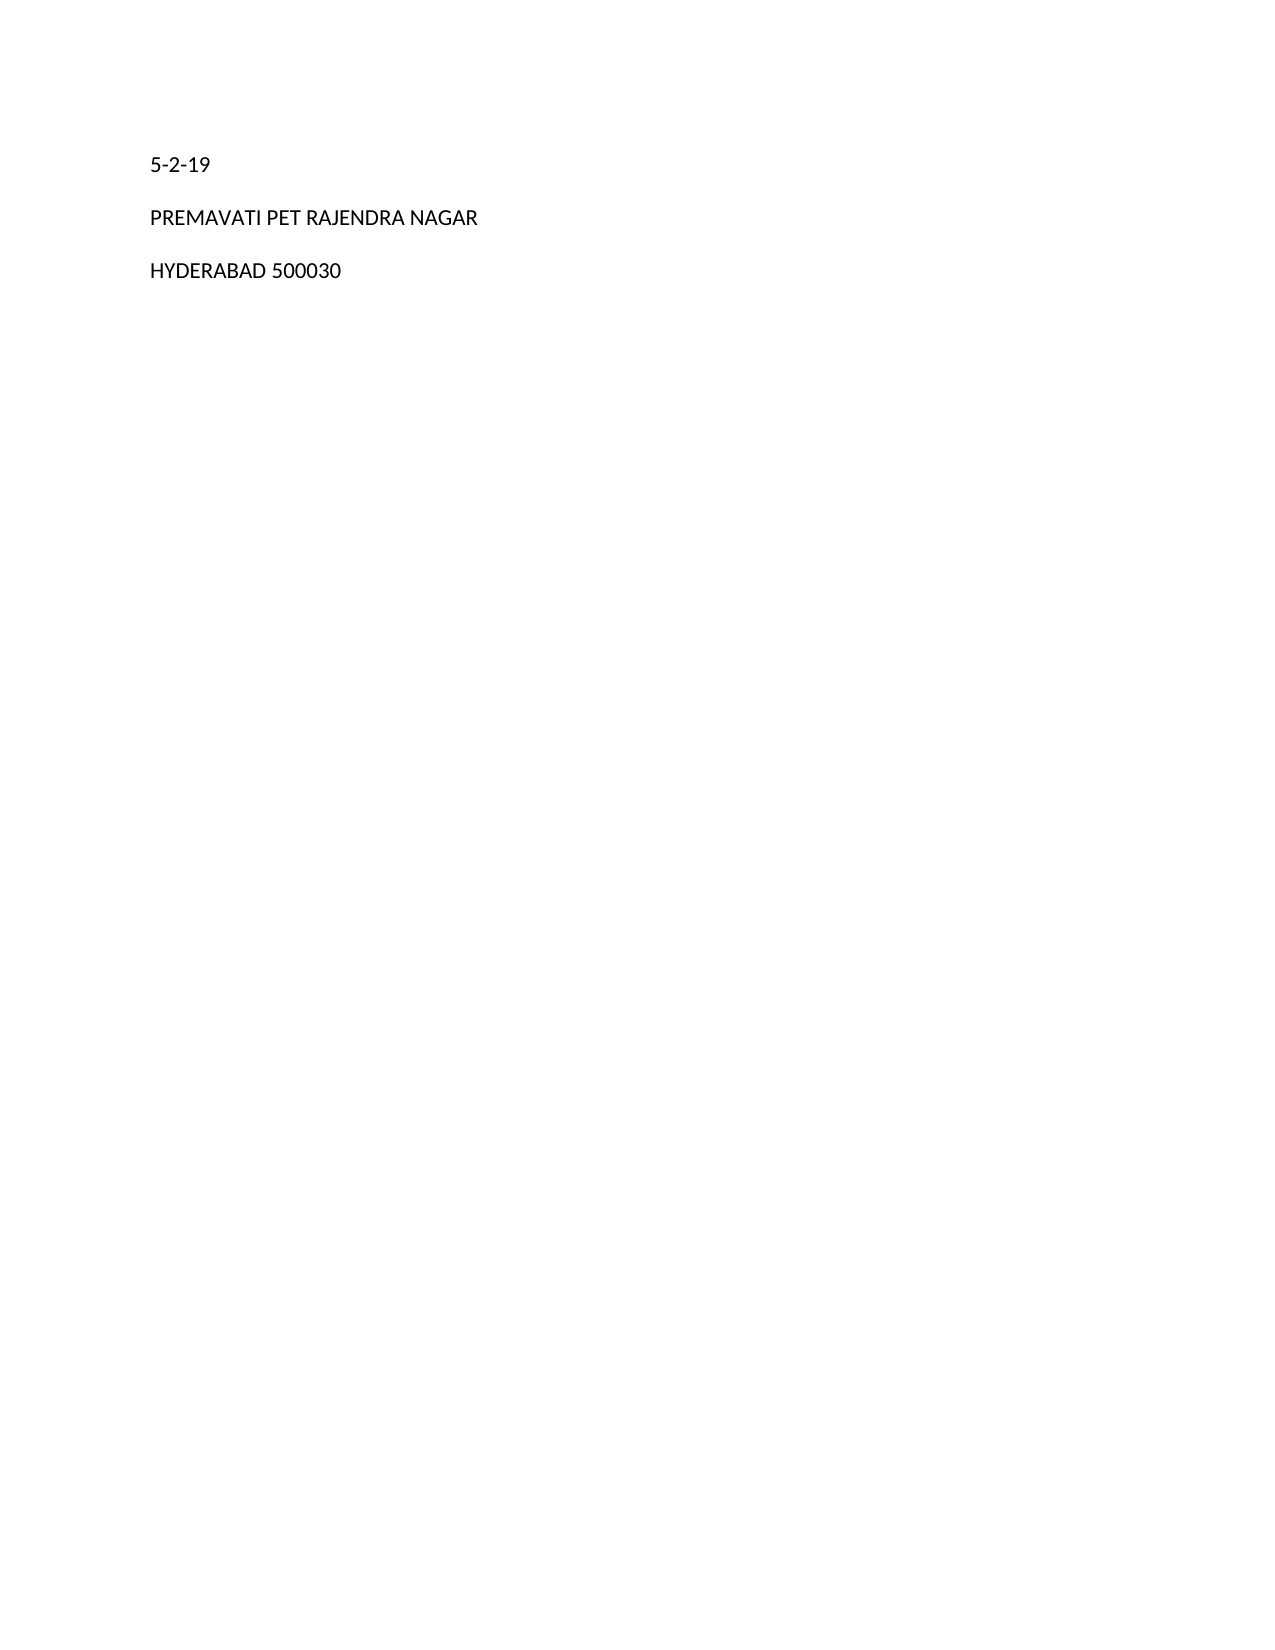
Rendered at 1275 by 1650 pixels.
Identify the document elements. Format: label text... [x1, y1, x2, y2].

text 5-2-19 [150, 150, 1125, 178]
text HYDERABAD 500030 [150, 256, 1125, 284]
text PREMAVATI PET RAJENDRA NAGAR [150, 203, 1125, 231]
